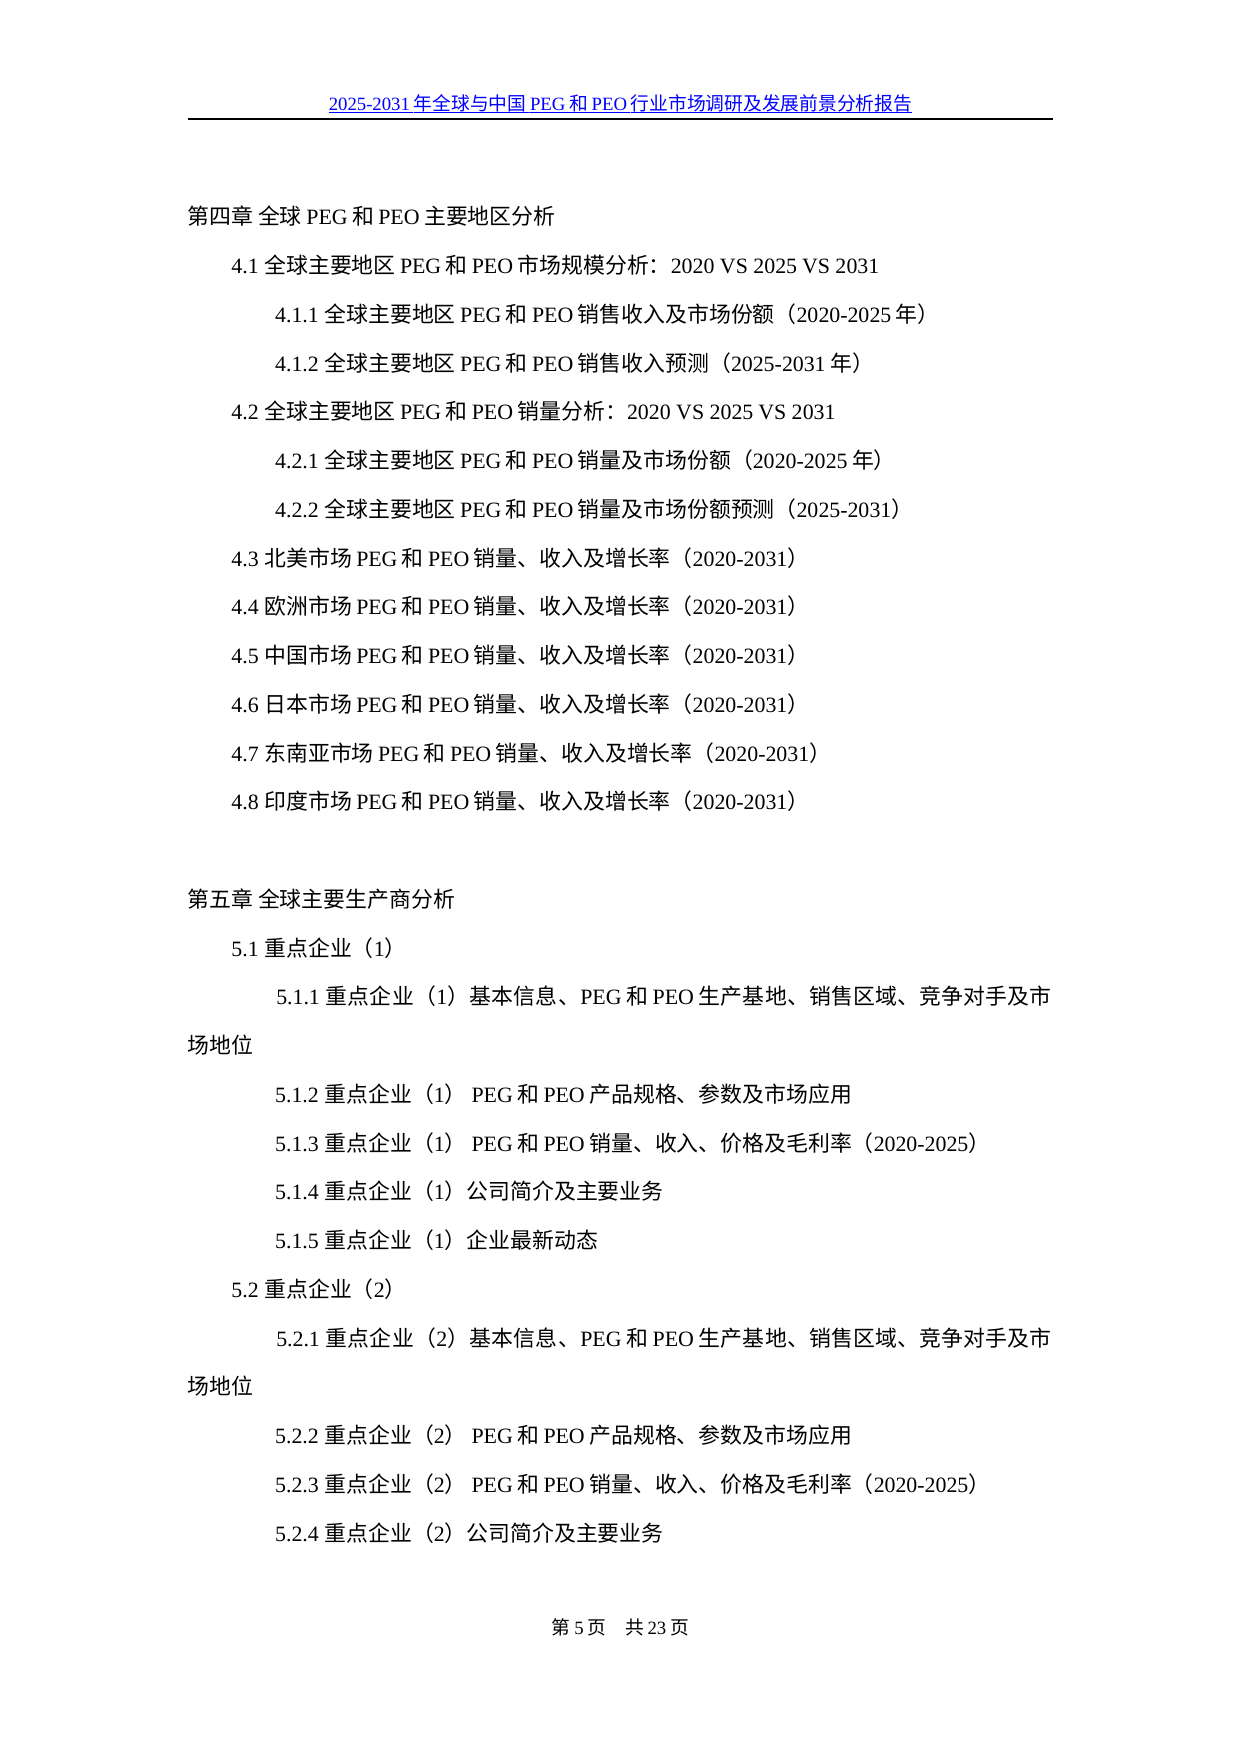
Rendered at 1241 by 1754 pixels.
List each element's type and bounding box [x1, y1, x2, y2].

text [187, 150, 1053, 1548]
